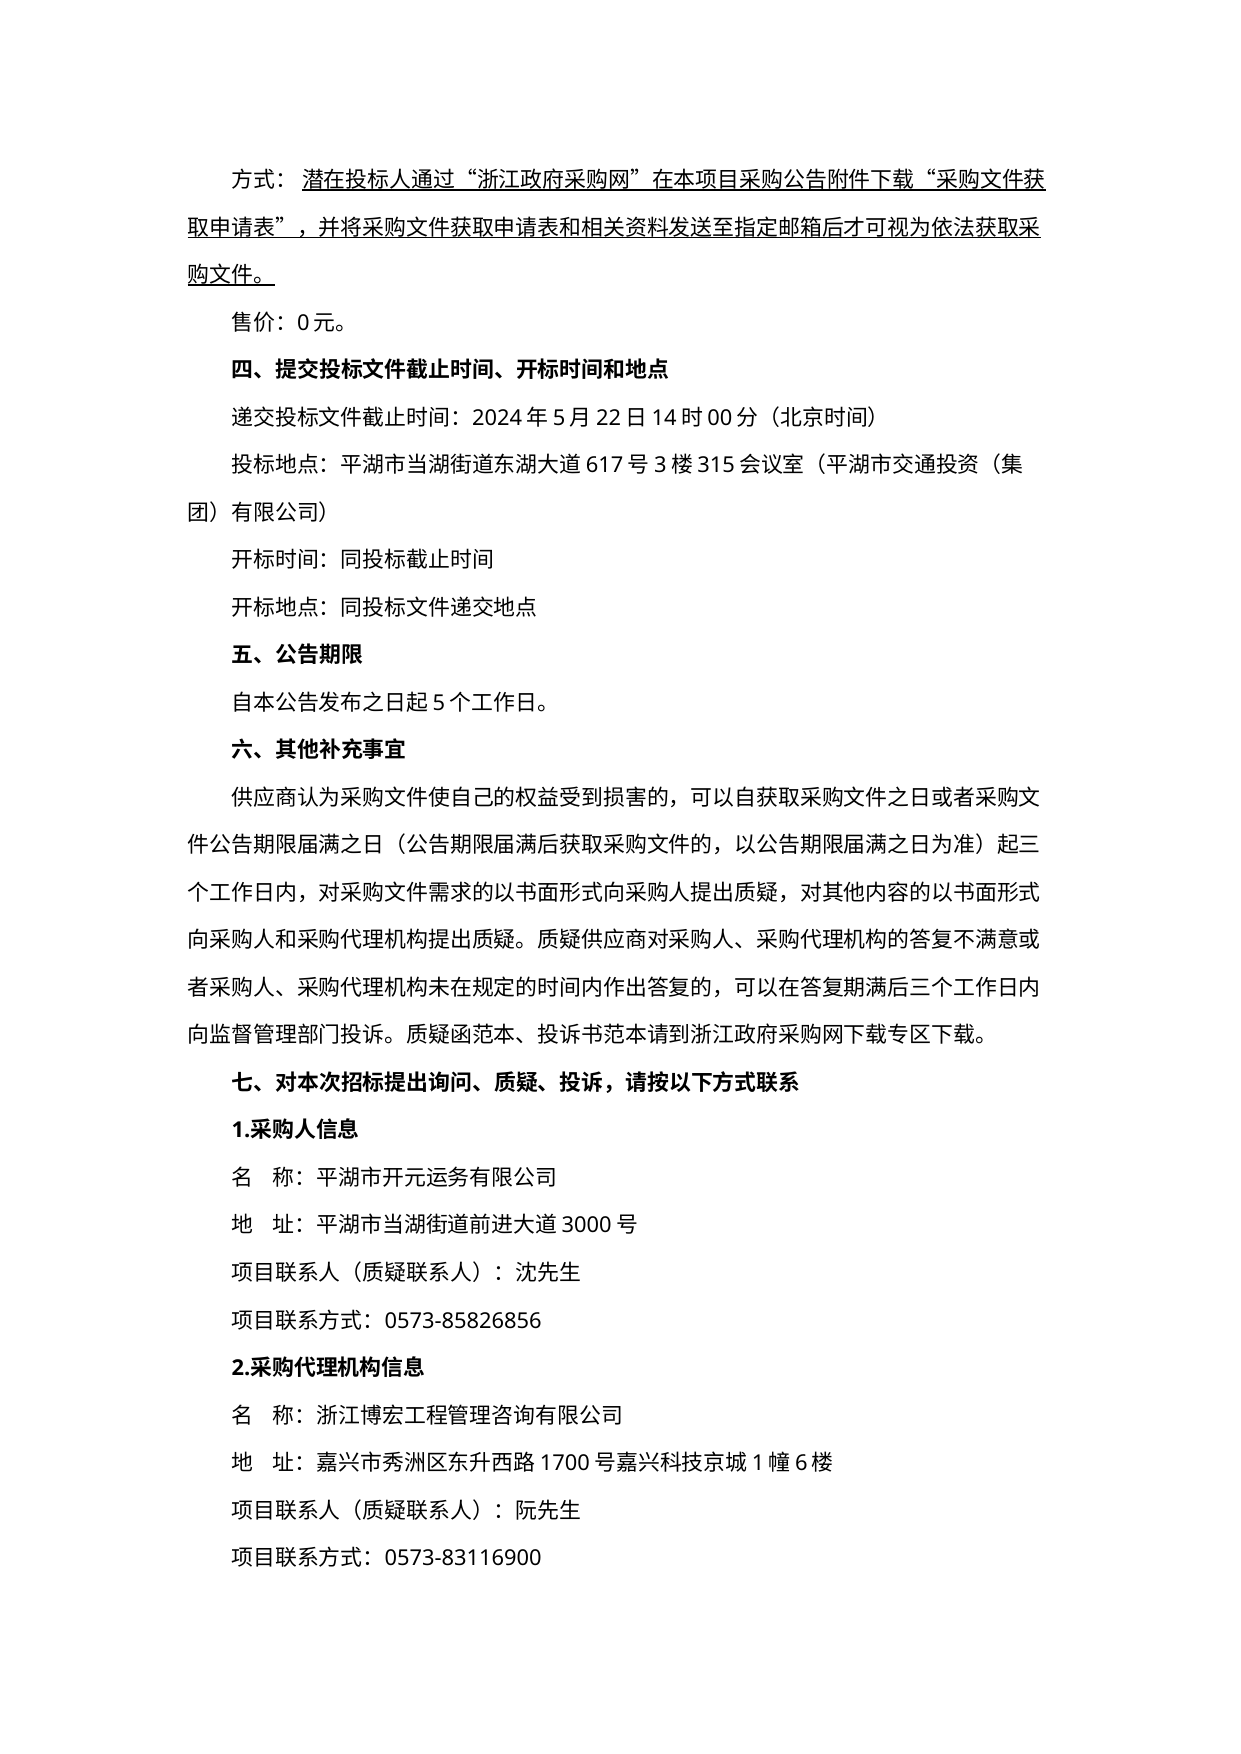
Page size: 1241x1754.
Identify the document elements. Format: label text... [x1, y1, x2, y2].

text 方式： 潜在投标人通过“浙江政府采购网”在本项目采购公告附件下载“采购文件获取申请表”，并将采购文件获取申请表和相关资料发送至指定邮箱后才可视为依法获取采购文件。 [187, 162, 1053, 289]
text 项目联系人（质疑联系人）：阮先生 [187, 1493, 1053, 1524]
text 七、对本次招标提出询问、质疑、投诉，请按以下方式联系 [187, 1065, 1053, 1097]
text 项目联系方式：0573-85826856 [187, 1303, 1053, 1334]
text 自本公告发布之日起5个工作日。 [187, 685, 1053, 717]
text 售价：0元。 [187, 304, 1053, 336]
text 项目联系方式：0573-83116900 [187, 1540, 1053, 1572]
text 递交投标文件截止时间：2024年5月22日14时00分（北京时间） [187, 399, 1053, 431]
text 投标地点：平湖市当湖街道东湖大道617号3楼315会议室（平湖市交通投资（集团）有限公司） [187, 447, 1053, 526]
text 五、公告期限 [187, 637, 1053, 669]
text 开标地点：同投标文件递交地点 [187, 590, 1053, 621]
text 名 称：平湖市开元运务有限公司 [187, 1160, 1053, 1192]
text 四、提交投标文件截止时间、开标时间和地点 [187, 352, 1053, 384]
text 2.采购代理机构信息 [187, 1350, 1053, 1382]
text 1.采购人信息 [187, 1112, 1053, 1144]
text 地 址：嘉兴市秀洲区东升西路1700号嘉兴科技京城1幢6楼 [187, 1445, 1053, 1477]
text 六、其他补充事宜 [187, 732, 1053, 764]
text 项目联系人（质疑联系人）：沈先生 [187, 1255, 1053, 1287]
text 地 址：平湖市当湖街道前进大道3000号 [187, 1207, 1053, 1239]
text 名 称：浙江博宏工程管理咨询有限公司 [187, 1398, 1053, 1429]
text 开标时间：同投标截止时间 [187, 542, 1053, 574]
text 供应商认为采购文件使自己的权益受到损害的，可以自获取采购文件之日或者采购文件公告期限届满之日（公告期限届满后获取采购文件的，以公告期限届满之日为准）起三个工作日内，对采购文件需求的以书面形式向采购人提出质疑，对其他内容的以书面形式向采购人和采购代理机构提出质疑。质疑供应商对采购人、采购代理机构的答复不满意或者采购人、采购代理机构未在规定的时间内作出答复的，可以在答复期满后三个工作日内向监督管理部门投诉。质疑函范本、投诉书范本请到浙江政府采购网下载专区下载。 [187, 780, 1053, 1049]
